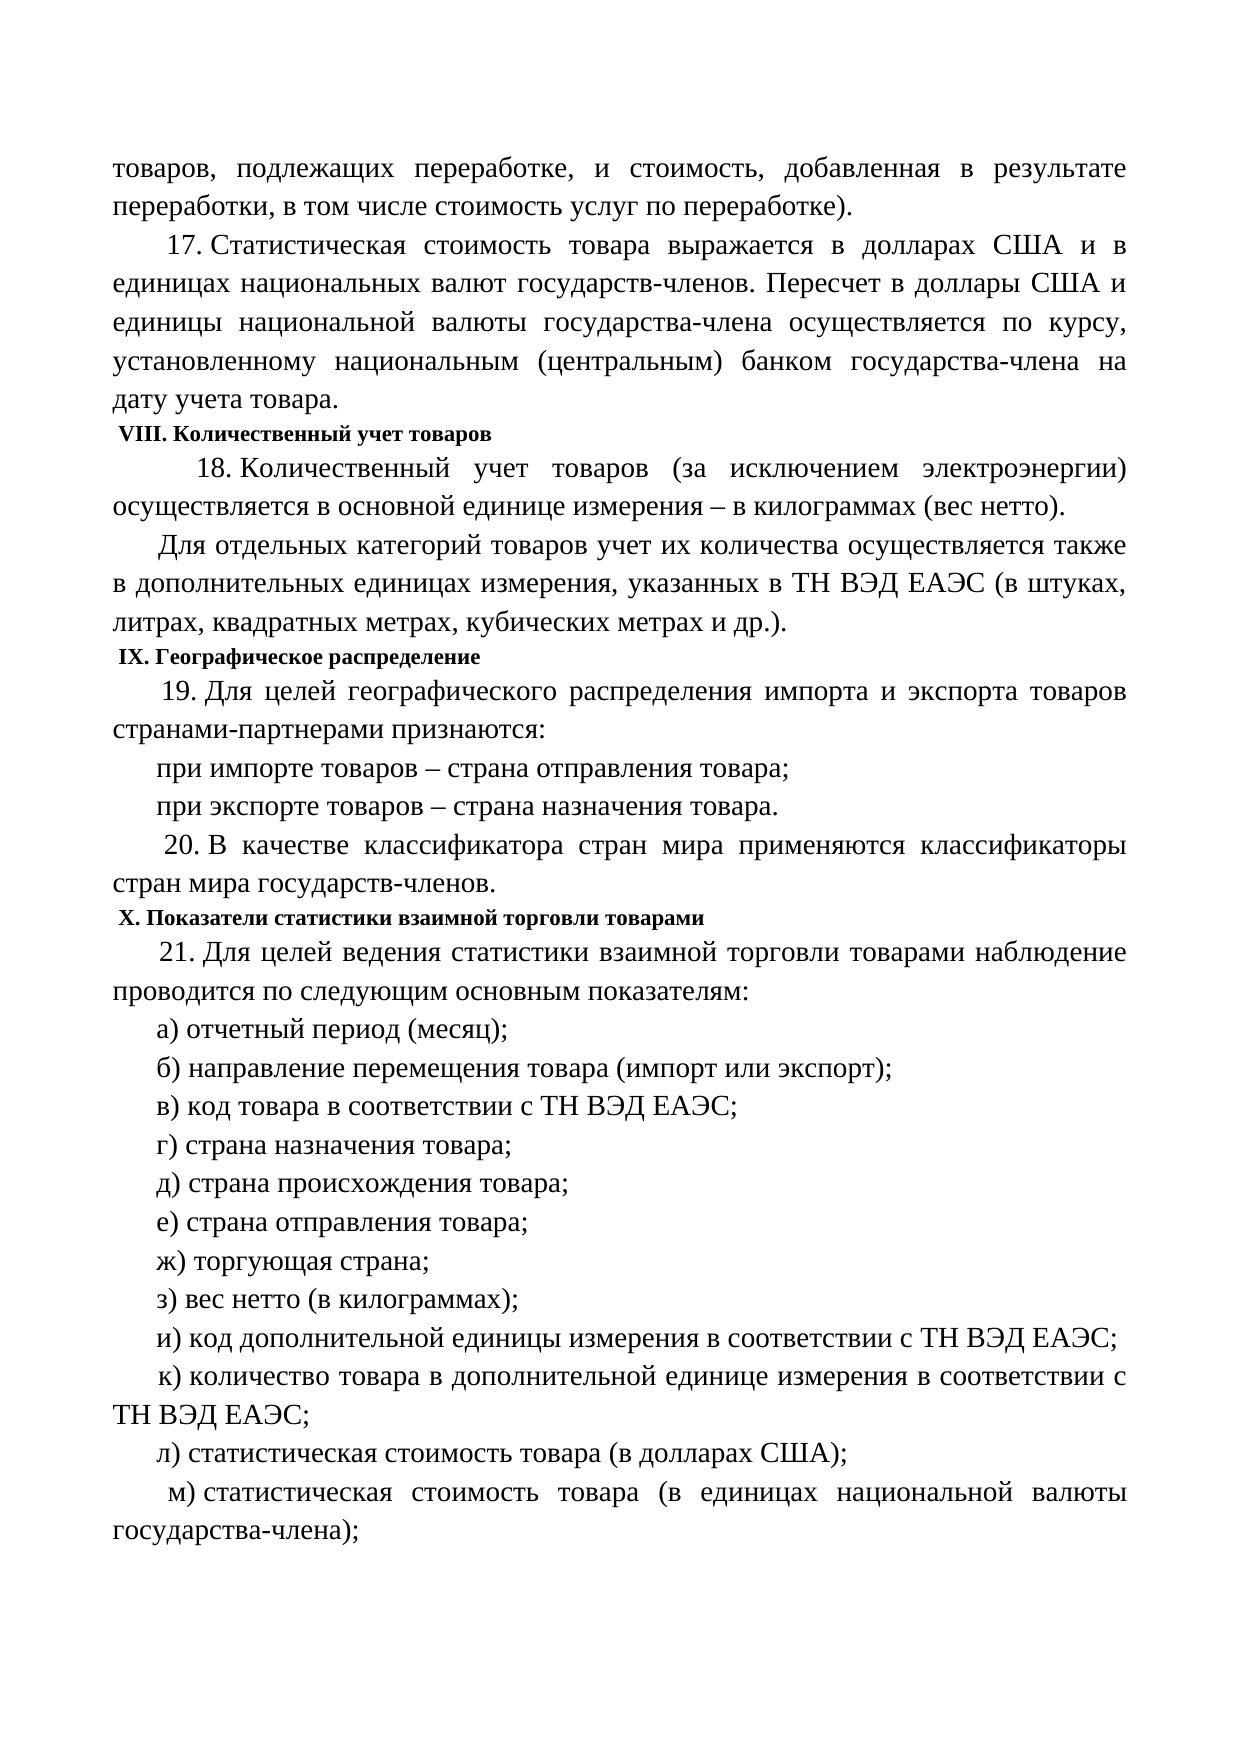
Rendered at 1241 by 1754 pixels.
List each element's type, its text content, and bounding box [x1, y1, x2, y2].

text д) страна происхождения товара; [112, 1166, 1128, 1199]
text в) код товара в соответствии с ТН ВЭД ЕАЭС; [112, 1088, 1128, 1122]
text и) код дополнительной единицы измерения в соответствии с ТН ВЭД ЕАЭС; [112, 1320, 1128, 1353]
text X. Показатели статистики взаимной торговли товарами [112, 904, 1128, 931]
text г) страна назначения товара; [112, 1127, 1128, 1161]
text 20. В качестве классификатора стран мира применяются классификаторы стран мира государств-членов. [112, 827, 1128, 899]
text VIII. Количественный учет товаров [112, 420, 1128, 446]
text 19. Для целей географического распределения импорта и экспорта товаров странами-партнерами признаются: [112, 673, 1128, 745]
text б) направление перемещения товара (импорт или экспорт); [112, 1050, 1128, 1083]
text IX. Географическое распределение [112, 643, 1128, 669]
text к) количество товара в дополнительной единице измерения в соответствии с ТН ВЭД ЕАЭС; [112, 1358, 1128, 1430]
text ж) торгующая страна; [112, 1243, 1128, 1276]
text е) страна отправления товара; [112, 1204, 1128, 1238]
text при импорте товаров – страна отправления товара; [112, 750, 1128, 783]
text 18. Количественный учет товаров (за исключением электроэнергии) осуществляется в основной единице измерения – в килограммах (вес нетто). [112, 450, 1128, 522]
text м) статистическая стоимость товара (в единицах национальной валюты государства-члена); [112, 1474, 1128, 1546]
text при экспорте товаров – страна назначения товара. [112, 788, 1128, 822]
text а) отчетный период (месяц); [112, 1011, 1128, 1045]
text 21. Для целей ведения статистики взаимной торговли товарами наблюдение проводится по следующим основным показателям: [112, 934, 1128, 1006]
text з) вес нетто (в килограммах); [112, 1281, 1128, 1315]
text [112, 150, 1128, 222]
text Для отдельных категорий товаров учет их количества осуществляется также в дополнительных единицах измерения, указанных в ТН ВЭД ЕАЭС (в штуках, литрах, квадратных метрах, кубических метрах и др.). [112, 527, 1128, 638]
text 17. Статистическая стоимость товара выражается в долларах США и в единицах национальных валют государств-членов. Пересчет в доллары США и единицы национальной валюты государства-члена осуществляется по курсу, установленному национальным (центральным) банком государства-члена на дату учета товара. [112, 227, 1128, 415]
text л) статистическая стоимость товара (в долларах США); [112, 1435, 1128, 1469]
